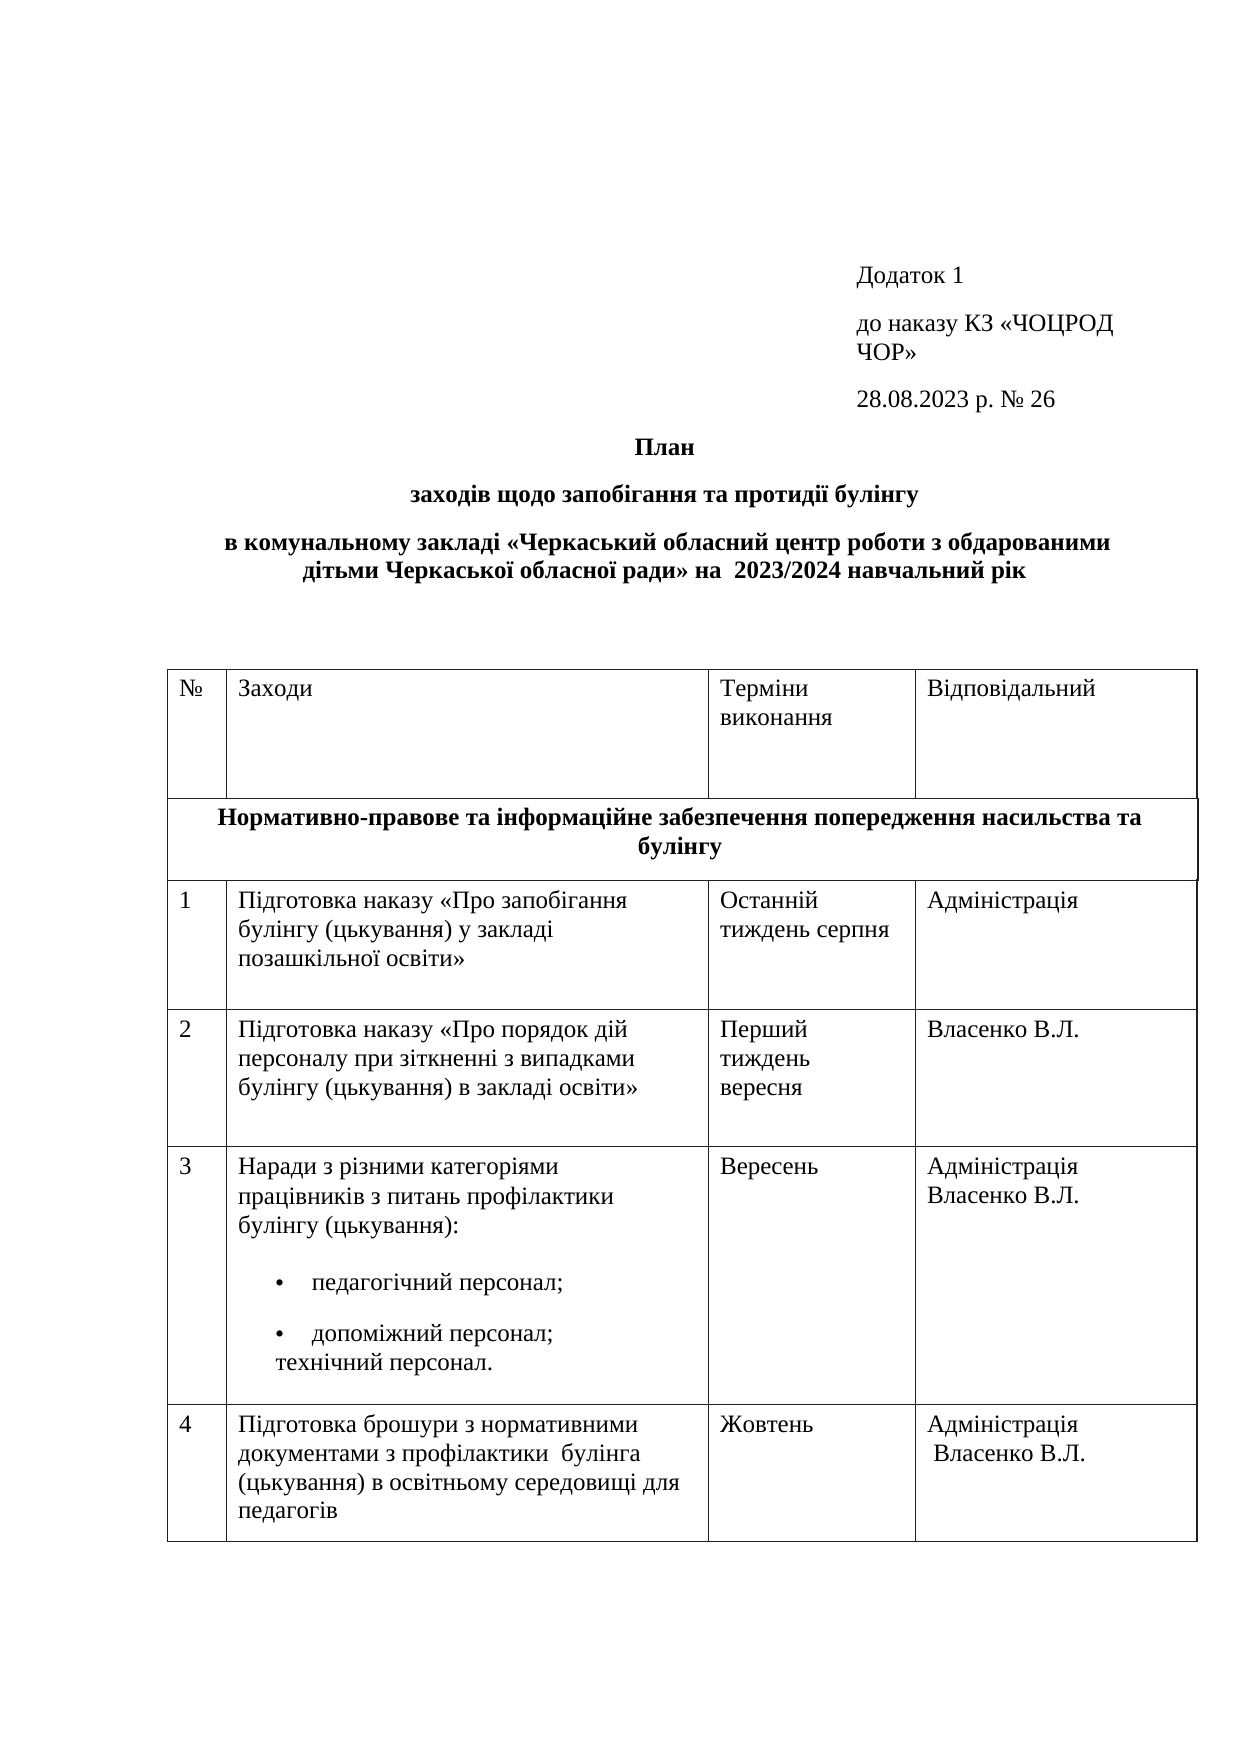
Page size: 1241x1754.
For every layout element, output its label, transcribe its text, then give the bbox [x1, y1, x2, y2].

table_cell 3 [168, 1147, 226, 1404]
table_header Терміни виконання [709, 670, 915, 797]
table_cell Адміністрація Власенко В.Л. [916, 1147, 1196, 1404]
table_header Відповідальний [916, 670, 1196, 797]
text План [177, 432, 1152, 461]
table_cell Останній тиждень серпня [709, 881, 915, 1009]
table_header № [168, 670, 226, 797]
table_cell Нормативно-правове та інформаційне забезпечення попередження насильства та булінгу [168, 799, 1197, 880]
table_cell Власенко В.Л. [916, 1010, 1196, 1146]
table_cell Підготовка наказу «Про порядок дій персоналу при зіткненні з випадками булінгу (цькування) в закладі освіти» [227, 1010, 708, 1146]
text заходів щодо запобігання та протидії булінгу [177, 479, 1152, 508]
table_cell Адміністрація [916, 881, 1196, 1009]
text в комунальному закладі «Черкаський обласний центр роботи з обдарованими дітьми Черкаської обласної ради» на 2023/2024 навчальний рік [177, 527, 1152, 584]
text Додаток 1 [856, 261, 1152, 289]
table_cell Підготовка брошури з нормативними документами з профілактики булінга (цькування) в освітньому середовищі для педагогів [227, 1405, 708, 1541]
table_cell Підготовка наказу «Про запобігання булінгу (цькування) у закладі позашкільної освіти» [227, 881, 708, 1009]
table_cell Адміністрація Власенко В.Л. [916, 1405, 1196, 1541]
text до наказу КЗ «ЧОЦРОД ЧОР» [856, 308, 1152, 366]
table_cell 2 [168, 1010, 226, 1146]
table_cell Перший тиждень вересня [709, 1010, 915, 1146]
table_cell 1 [168, 881, 226, 1009]
table_cell Вересень [709, 1147, 915, 1404]
table_cell Наради з різними категоріями працівників з питань профілактики булінгу (цькування): педагогічний персонал; допоміжний персонал; технічний персонал. [227, 1147, 708, 1404]
table_header Заходи [227, 670, 708, 797]
table_cell 4 [168, 1405, 226, 1541]
text 28.08.2023 р. № 26 [856, 384, 1152, 413]
table_cell Жовтень [709, 1405, 915, 1541]
